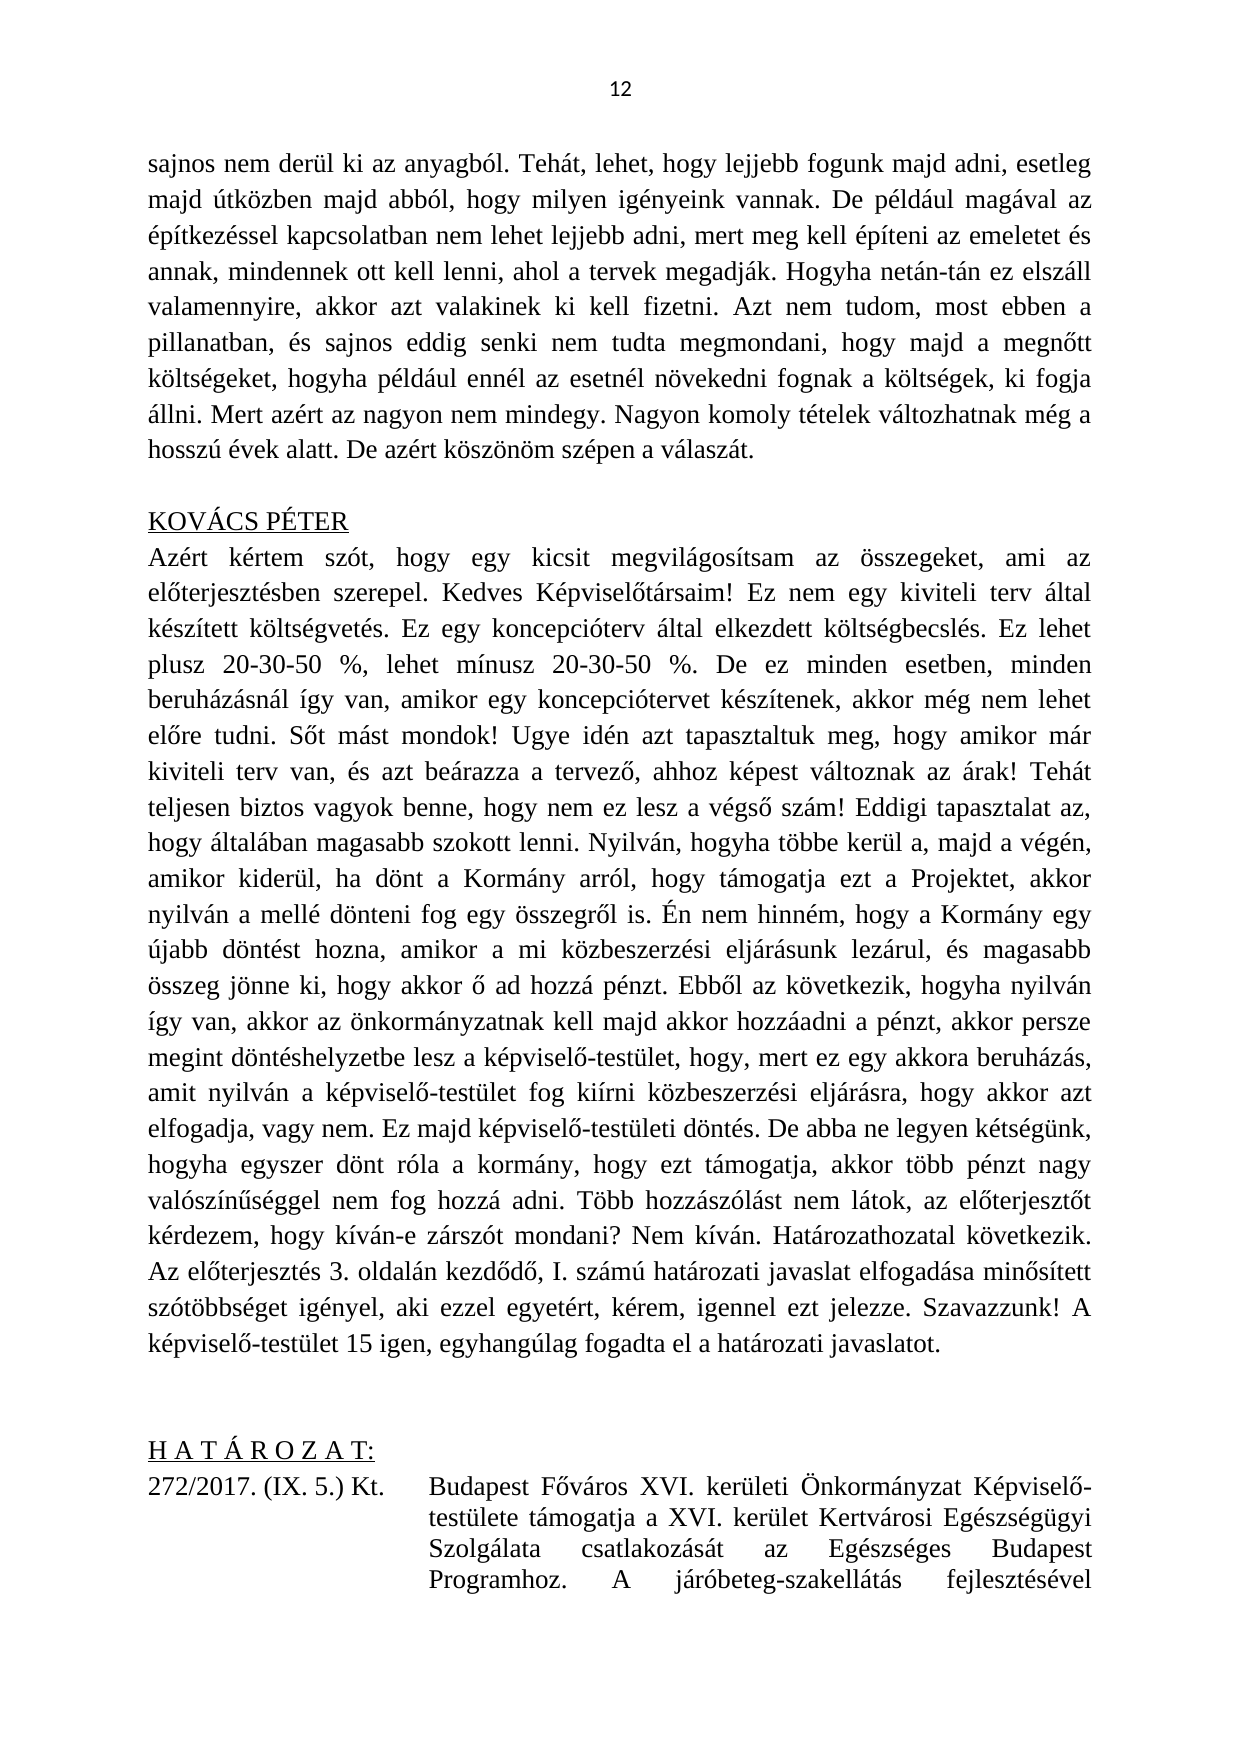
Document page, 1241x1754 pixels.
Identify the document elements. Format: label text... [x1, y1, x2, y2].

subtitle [148, 1469, 1093, 1594]
text KOVÁCS PÉTER [148, 505, 1093, 536]
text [148, 148, 1093, 464]
text Azért kértem szót, hogy egy kicsit megvilágosítsam az összegeket, ami az előterjesztésben szerepel. Kedves Képviselőtársaim! Ez nem egy kiviteli terv által készített költségvetés. Ez egy koncepcióterv által elkezdett költségbecslés. Ez lehet plusz 20-30-50 %, lehet mínusz 20-30-50 %. De ez minden esetben, minden beruházásnál így van, amikor egy koncepciótervet készítenek, akkor még nem lehet előre tudni. Sőt mást mondok! Ugye idén azt tapasztaltuk meg, hogy amikor már kiviteli terv van, és azt beárazza a tervező, ahhoz képest változnak az árak! Tehát teljesen biztos vagyok benne, hogy nem ez lesz a végső szám! Eddigi tapasztalat az, hogy általában magasabb szokott lenni. Nyilván, hogyha többe kerül a, majd a végén, amikor kiderül, ha dönt a Kormány arról, hogy támogatja ezt a Projektet, akkor nyilván a mellé dönteni fog egy összegről is. Én nem hinném, hogy a Kormány egy újabb döntést hozna, amikor a mi közbeszerzési eljárásunk lezárul, és magasabb összeg jönne ki, hogy akkor ő ad hozzá pénzt. Ebből az következik, hogyha nyilván így van, akkor az önkormányzatnak kell majd akkor hozzáadni a pénzt, akkor persze megint döntéshelyzetbe lesz a képviselő-testület, hogy, mert ez egy akkora beruházás, amit nyilván a képviselő-testület fog kiírni közbeszerzési eljárásra, hogy akkor azt elfogadja, vagy nem. Ez majd képviselő-testületi döntés. De abba ne legyen kétségünk, hogyha egyszer dönt róla a kormány, hogy ezt támogatja, akkor több pénzt nagy valószínűséggel nem fog hozzá adni. Több hozzászólást nem látok, az előterjesztőt kérdezem, hogy kíván-e zárszót mondani? Nem kíván. Határozathozatal következik. Az előterjesztés 3. oldalán kezdődő, I. számú határozati javaslat elfogadása minősített szótöbbséget igényel, aki ezzel egyetért, kérem, igennel ezt jelezze. Szavazzunk! A képviselő-testület 15 igen, egyhangúlag fogadta el a határozati javaslatot. [148, 541, 1093, 1358]
text H A T Á R O Z A T: [148, 1434, 1093, 1465]
